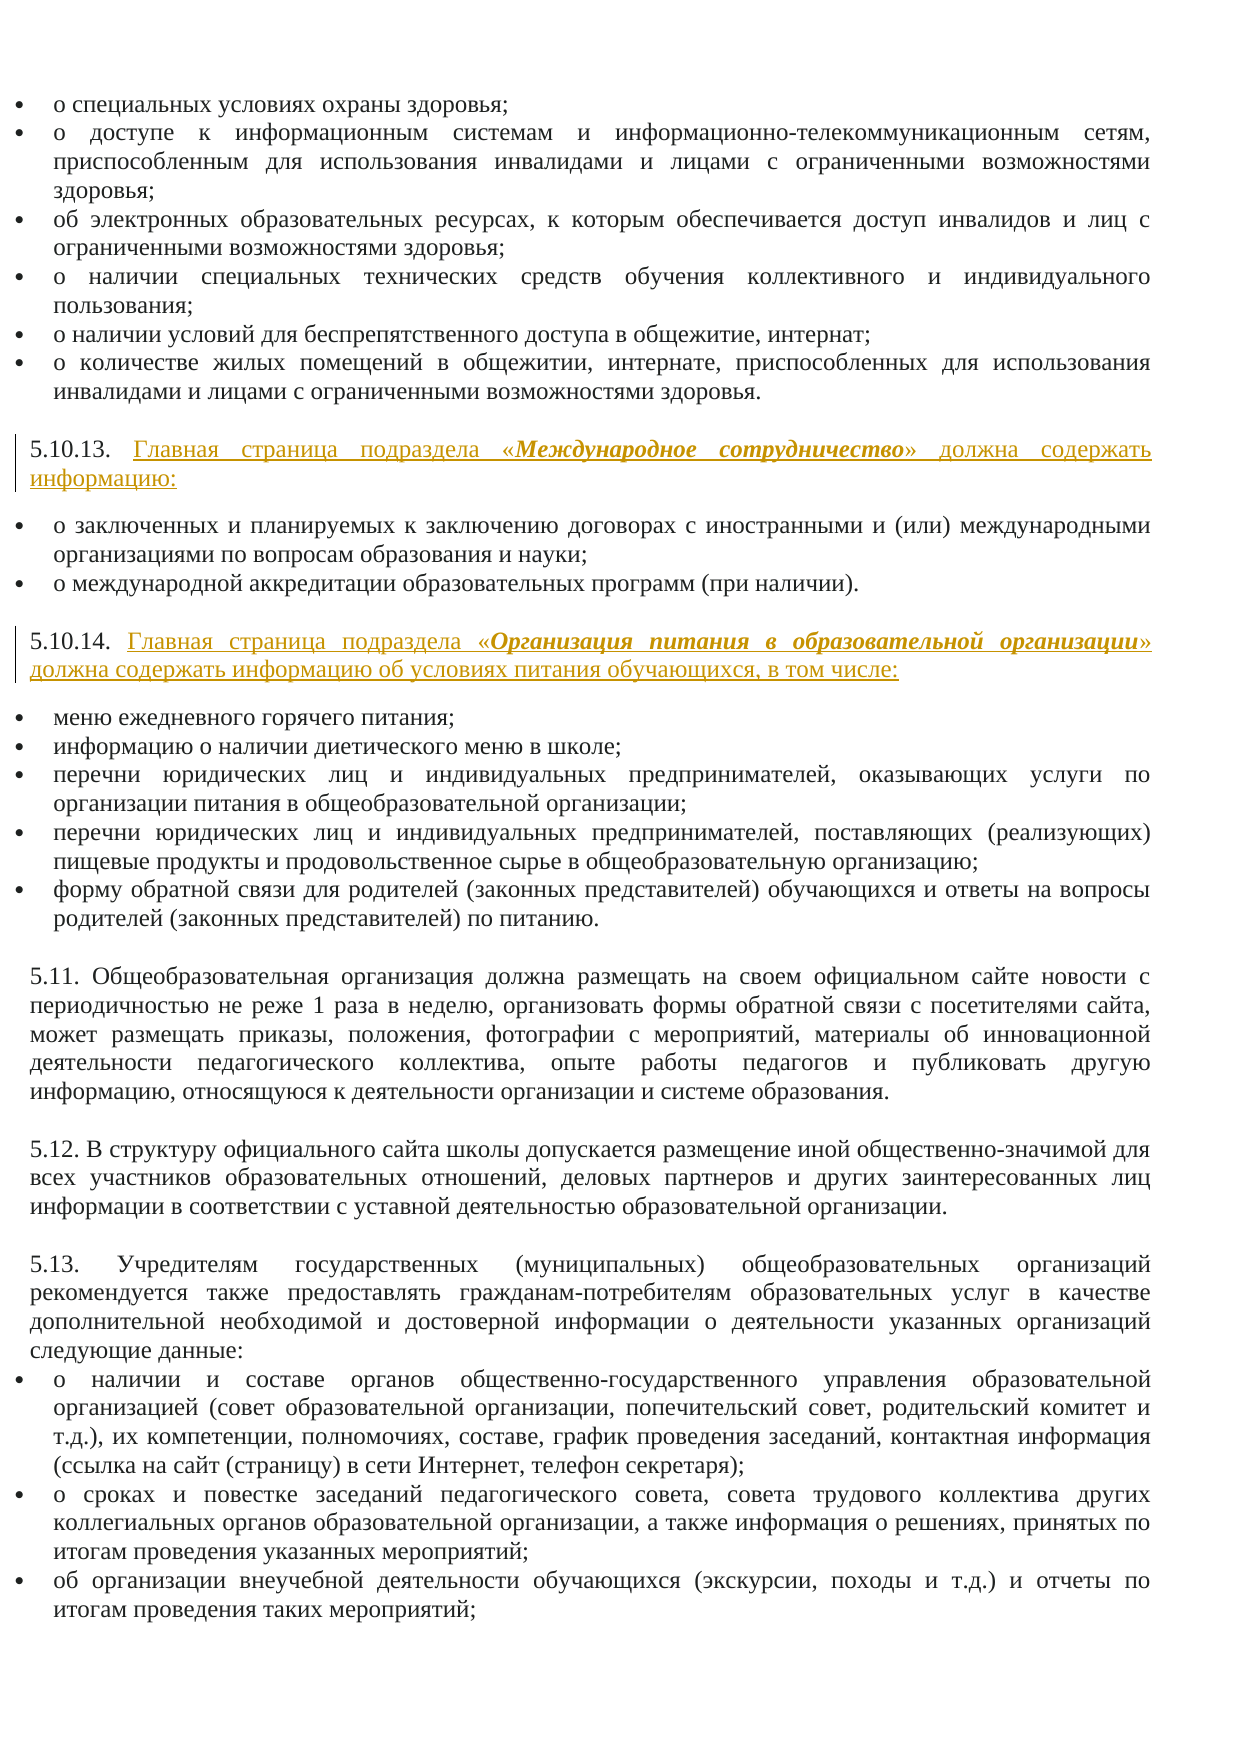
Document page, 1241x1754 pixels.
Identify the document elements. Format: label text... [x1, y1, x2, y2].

list меню ежедневного горячего питания; [16, 702, 1152, 731]
list информацию о наличии диетического меню в школе; [16, 731, 1152, 759]
text 5.12. В структуру официального сайта школы допускается размещение иной общественно-значимой для всех участников образовательных отношений, деловых партнеров и других заинтересованных лиц информации в соответствии с уставной деятельностью образовательной организации. [29, 1105, 1152, 1220]
list о наличии специальных технических средств обучения коллективного и индивидуального пользования; [16, 261, 1152, 319]
list о количестве жилых помещений в общежитии, интернате, приспособленных для использования инвалидами и лицами с ограниченными возможностями здоровья. [16, 347, 1152, 405]
text 5.10.13. [29, 434, 1152, 492]
list о сроках и повестке заседаний педагогического совета, совета трудового коллектива других коллегиальных органов образовательной организации, а также информация о решениях, принятых по итогам проведения указанных мероприятий; [16, 1479, 1152, 1565]
text 5.13. Учредителям государственных (муниципальных) общеобразовательных организаций рекомендуется также предоставлять гражданам-потребителям образовательных услуг в качестве дополнительной необходимой и достоверной информации о деятельности указанных организаций следующие данные: [29, 1220, 1152, 1364]
list о международной аккредитации образовательных программ (при наличии). [16, 568, 1152, 597]
list о наличии условий для беспрепятственного доступа в общежитие, интернат; [16, 319, 1152, 347]
list о заключенных и планируемых к заключению договорах с иностранными и (или) международными организациями по вопросам образования и науки; [16, 510, 1152, 568]
list форму обратной связи для родителей (законных представителей) обучающихся и ответы на вопросы родителей (законных представителей) по питанию. [16, 874, 1152, 932]
list о доступе к информационным системам и информационно-телекоммуникационным сетям, приспособленным для использования инвалидами и лицами с ограниченными возможностями здоровья; [16, 117, 1152, 204]
list об электронных образовательных ресурсах, к которым обеспечивается доступ инвалидов и лиц с ограниченными возможностями здоровья; [16, 204, 1152, 261]
list о наличии и составе органов общественно-государственного управления образовательной организацией (совет образовательной организации, попечительский совет, родительский комитет и т.д.), их компетенции, полномочиях, составе, график проведения заседаний, контактная информация (ссылка на сайт (страницу) в сети Интернет, телефон секретаря); [16, 1364, 1152, 1479]
list перечни юридических лиц и индивидуальных предпринимателей, поставляющих (реализующих) пищевые продукты и продовольственное сырье в общеобразовательную организацию; [16, 817, 1152, 874]
list о специальных условиях охраны здоровья; [16, 89, 1152, 117]
list перечни юридических лиц и индивидуальных предпринимателей, оказывающих услуги по организации питания в общеобразовательной организации; [16, 759, 1152, 817]
list об организации внеучебной деятельности обучающихся (экскурсии, походы и т.д.) и отчеты по итогам проведения таких мероприятий; [16, 1565, 1152, 1622]
text 5.10.14. [29, 626, 1152, 683]
text 5.11. Общеобразовательная организация должна размещать на своем официальном сайте новости с периодичностью не реже 1 раза в неделю, организовать формы обратной связи с посетителями сайта, может размещать приказы, положения, фотографии с мероприятий, материалы об инновационной деятельности педагогического коллектива, опыте работы педагогов и публиковать другую информацию, относящуюся к деятельности организации и системе образования. [29, 961, 1152, 1105]
